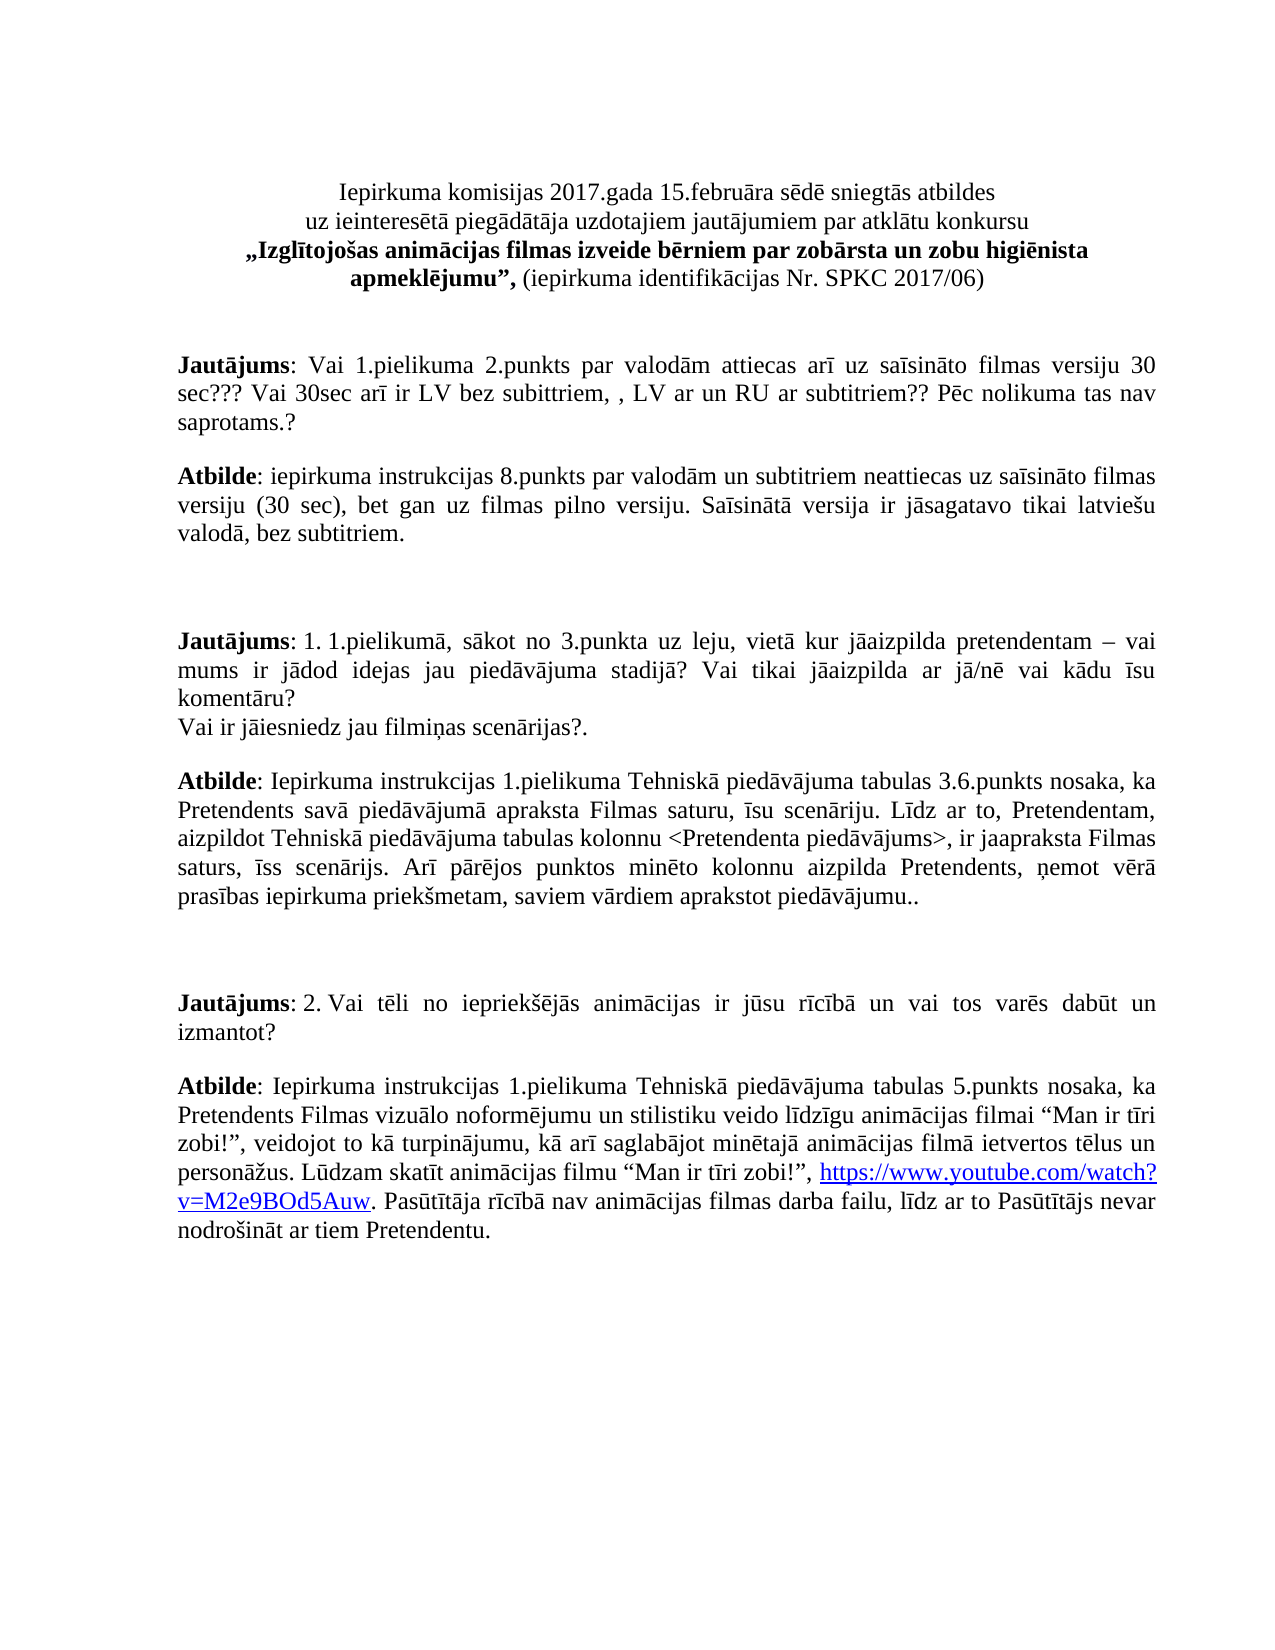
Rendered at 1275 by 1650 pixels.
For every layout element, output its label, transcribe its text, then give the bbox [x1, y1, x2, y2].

text Atbilde: Iepirkuma instrukcijas 1.pielikuma Tehniskā piedāvājuma tabulas 5.punkts nosaka, ka Pretendents Filmas vizuālo noformējumu un stilistiku veido līdzīgu animācijas filmai “Man ir tīri zobi!”, veidojot to kā turpinājumu, kā arī saglabājot minētajā animācijas filmā ietvertos tēlus un personāžus. Lūdzam skatīt animācijas filmu “Man ir tīri zobi!”, https://www.youtube.com/watch?v=M2e9BOd5Auw. Pasūtītāja rīcībā nav animācijas filmas darba failu, līdz ar to Pasūtītājs nevar nodrošināt ar tiem Pretendentu. [177, 1071, 1157, 1243]
text Atbilde: Iepirkuma instrukcijas 1.pielikuma Tehniskā piedāvājuma tabulas 3.6.punkts nosaka, ka Pretendents savā piedāvājumā apraksta Filmas saturu, īsu scenāriju. Līdz ar to, Pretendentam, aizpildot Tehniskā piedāvājuma tabulas kolonnu <Pretendenta piedāvājums>, ir jaapraksta Filmas saturs, īss scenārijs. Arī pārējos punktos minēto kolonnu aizpilda Pretendents, ņemot vērā prasības iepirkuma priekšmetam, saviem vārdiem aprakstot piedāvājumu.. [177, 766, 1157, 910]
text Jautājums: 2. Vai tēli no iepriekšējās animācijas ir jūsu rīcībā un vai tos varēs dabūt un izmantot? [177, 988, 1157, 1046]
text uz ieinteresētā piegādātāja uzdotajiem jautājumiem par atklātu konkursu [177, 206, 1157, 235]
text Jautājums: Vai 1.pielikuma 2.punkts par valodām attiecas arī uz saīsināto filmas versiju 30 sec??? Vai 30sec arī ir LV bez subittriem, , LV ar un RU ar subtitriem?? Pēc nolikuma tas nav saprotams.? [177, 350, 1157, 436]
text Jautājums: 1. 1.pielikumā, sākot no 3.punkta uz leju, vietā kur jāaizpilda pretendentam – vai mums ir jādod idejas jau piedāvājuma stadijā? Vai tikai jāaizpilda ar jā/nē vai kādu īsu komentāru? [177, 626, 1157, 712]
text Atbilde: iepirkuma instrukcijas 8.punkts par valodām un subtitriem neattiecas uz saīsināto filmas versiju (30 sec), bet gan uz filmas pilno versiju. Saīsinātā versija ir jāsagatavo tikai latviešu valodā, bez subtitriem. [177, 461, 1157, 547]
text Iepirkuma komisijas 2017.gada 15.februāra sēdē sniegtās atbildes [177, 177, 1157, 206]
text „Izglītojošas animācijas filmas izveide bērniem par zobārsta un zobu higiēnista apmeklējumu”, (iepirkuma identifikācijas Nr. SPKC 2017/06) [177, 235, 1157, 292]
text Vai ir jāiesniedz jau filmiņas scenārijas?. [177, 712, 1157, 741]
